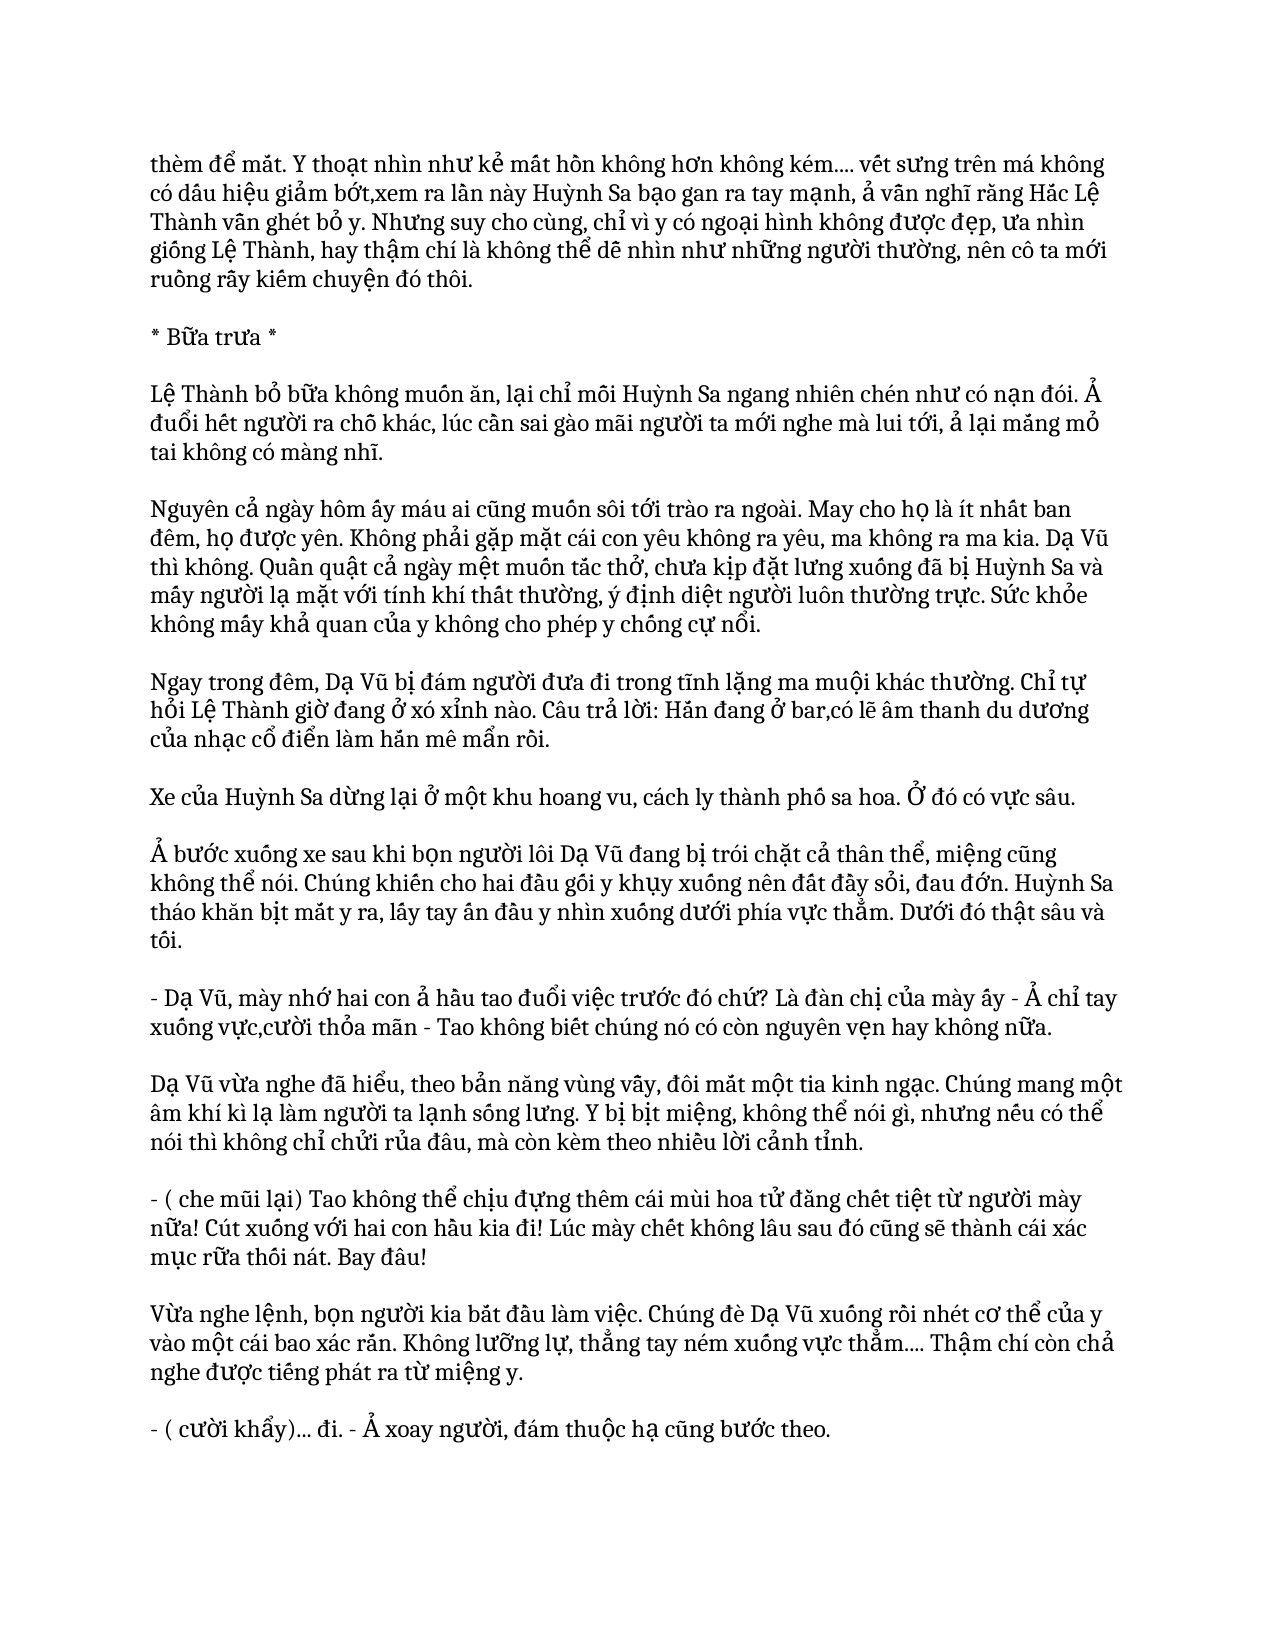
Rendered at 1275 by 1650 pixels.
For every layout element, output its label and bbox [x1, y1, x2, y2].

text [150, 150, 1125, 1472]
